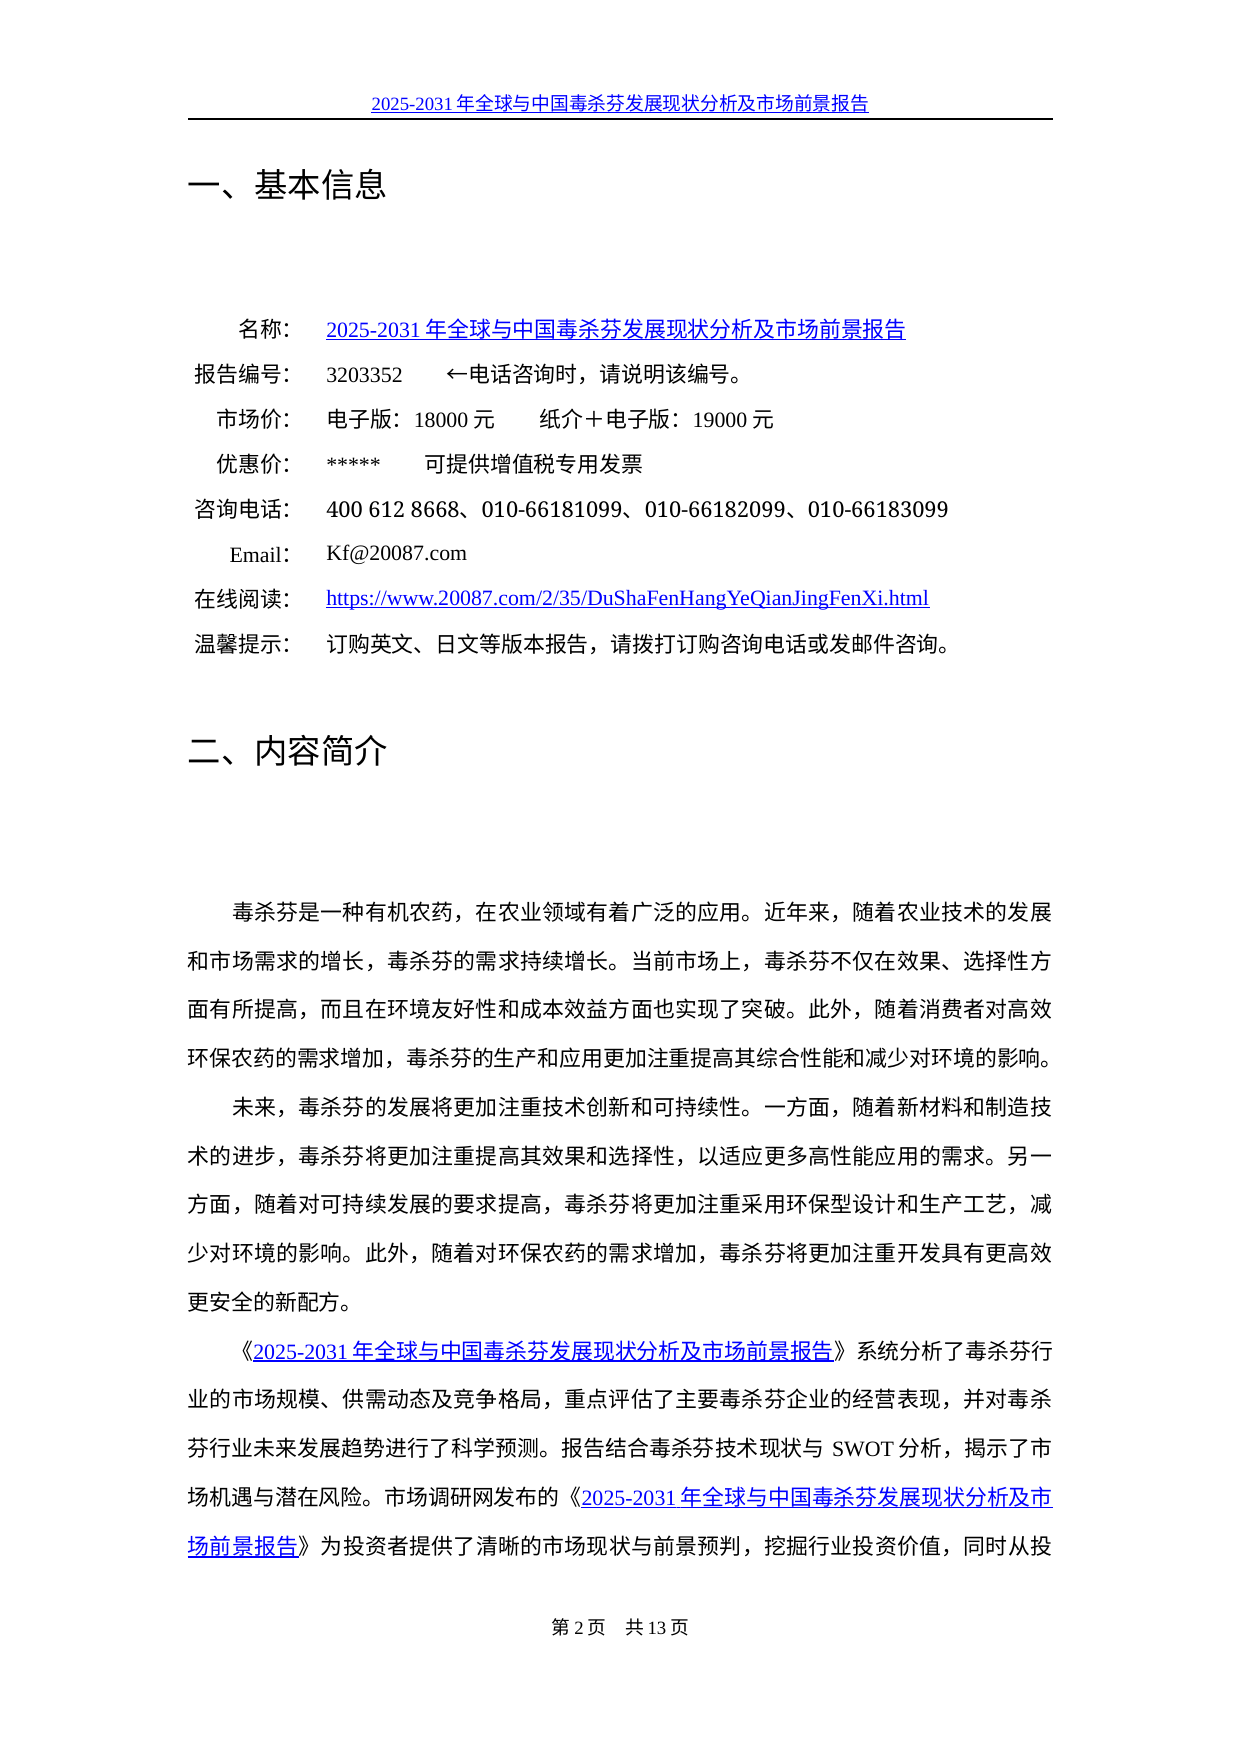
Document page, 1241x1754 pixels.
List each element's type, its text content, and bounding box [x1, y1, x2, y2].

table_cell 温馨提示： [167, 627, 315, 672]
table_cell [315, 582, 1073, 627]
table_header 2025-2031年全球与中国毒杀芬发展现状分析及市场前景报告 [315, 312, 1073, 357]
table_cell 咨询电话： [167, 492, 315, 537]
title 二、内容简介 [187, 717, 1053, 782]
table_cell Email： [167, 537, 315, 582]
table_cell 报告编号： [167, 357, 315, 402]
table_cell 订购英文、日文等版本报告，请拨打订购咨询电话或发邮件咨询。 [315, 627, 1073, 672]
table_cell ***** 可提供增值税专用发票 [315, 447, 1073, 492]
table_cell 在线阅读： [167, 582, 315, 627]
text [187, 894, 1053, 1561]
table_cell 3203352 ←电话咨询时，请说明该编号。 [315, 357, 1073, 402]
table_cell 优惠价： [167, 447, 315, 492]
table_cell 400 612 8668、010-66181099、010-66182099、010-66183099 [315, 492, 1073, 537]
table_cell 电子版：18000 元 纸介＋电子版：19000 元 [315, 402, 1073, 447]
table_cell Kf@20087.com [315, 537, 1073, 582]
table_cell 市场价： [167, 402, 315, 447]
table_header 名称： [167, 312, 315, 357]
title 一、基本信息 [187, 150, 1053, 215]
